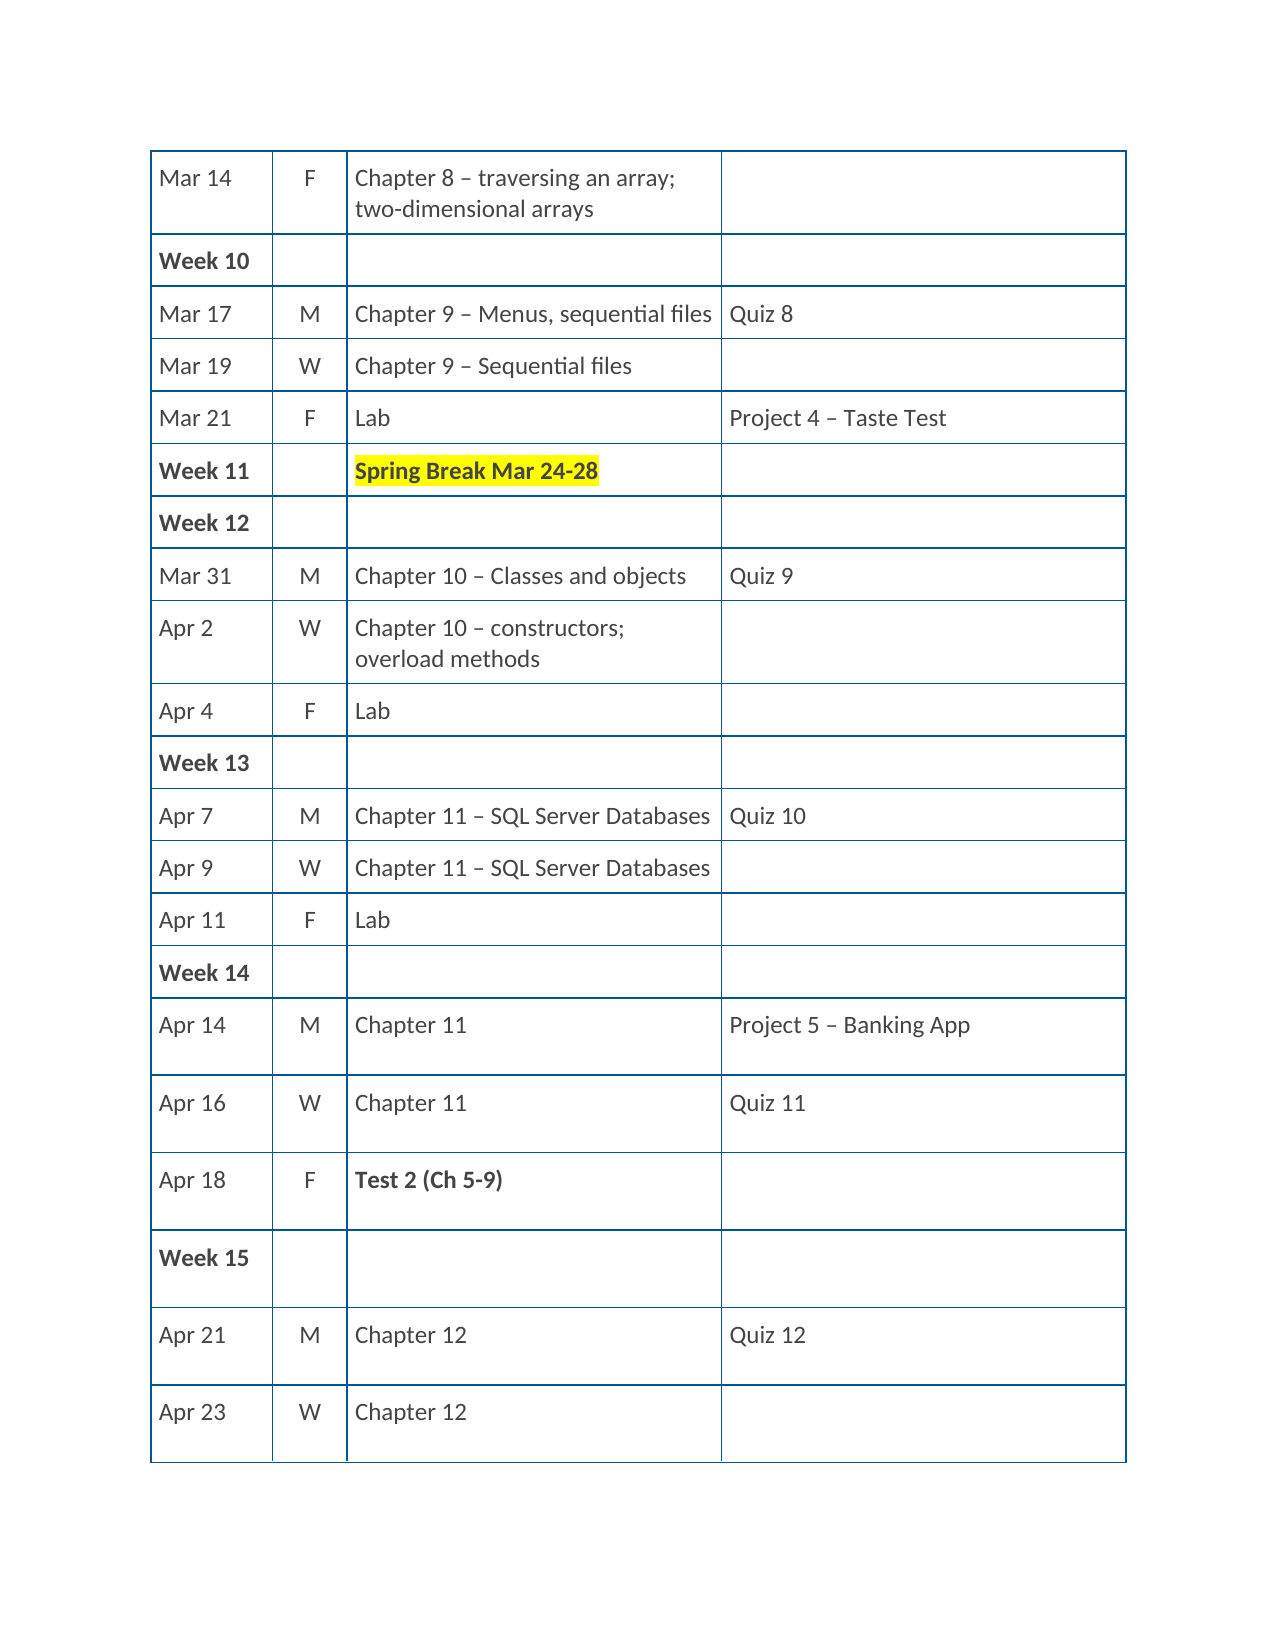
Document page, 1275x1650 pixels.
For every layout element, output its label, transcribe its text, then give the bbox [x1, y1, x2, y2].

table_cell Mar 31 [152, 549, 272, 600]
table_cell [722, 1153, 1125, 1229]
table_cell Chapter 10 – constructors; overload methods [348, 601, 721, 683]
table_cell [348, 235, 721, 285]
table_cell M [273, 549, 346, 600]
table_cell Apr 7 [152, 789, 272, 840]
table_cell Apr 23 [152, 1386, 272, 1461]
table_cell [722, 684, 1125, 735]
table_cell F [273, 1153, 346, 1229]
table_cell Project 4 – Taste Test [722, 392, 1125, 442]
table_cell M [273, 1308, 346, 1384]
table_cell Chapter 9 – Sequential files [348, 339, 721, 390]
table_cell Mar 21 [152, 392, 272, 442]
table_cell [722, 339, 1125, 390]
table_cell Apr 18 [152, 1153, 272, 1229]
table_cell Apr 2 [152, 601, 272, 683]
table_cell F [273, 684, 346, 735]
table_cell Apr 11 [152, 894, 272, 944]
table_cell W [273, 601, 346, 683]
table_cell Mar 19 [152, 339, 272, 390]
table_cell Chapter 8 – traversing an array; two-dimensional arrays [348, 152, 721, 233]
table_cell Week 11 [152, 444, 272, 495]
table_cell [273, 946, 346, 997]
table_cell W [273, 841, 346, 892]
table_cell Lab [348, 684, 721, 735]
table_cell [722, 235, 1125, 285]
table_cell Mar 17 [152, 287, 272, 338]
table_cell F [273, 392, 346, 442]
table_cell Spring Break Mar 24-28 [348, 444, 721, 495]
table_cell Chapter 11 [348, 1076, 721, 1152]
table_cell [722, 601, 1125, 683]
table_cell [722, 152, 1125, 233]
table_cell [273, 235, 346, 285]
table_cell Mar 14 [152, 152, 272, 233]
table_cell Week 10 [152, 235, 272, 285]
table_cell [273, 737, 346, 787]
table_cell [722, 1386, 1125, 1461]
table_cell F [273, 152, 346, 233]
table_cell Lab [348, 894, 721, 944]
table_cell W [273, 339, 346, 390]
table_cell [722, 841, 1125, 892]
table_cell [722, 1231, 1125, 1307]
table_cell [348, 737, 721, 787]
table_cell W [273, 1076, 346, 1152]
table_cell Quiz 9 [722, 549, 1125, 600]
table_cell Quiz 12 [722, 1308, 1125, 1384]
table_cell Apr 16 [152, 1076, 272, 1152]
table_cell Chapter 10 – Classes and objects [348, 549, 721, 600]
table_cell Chapter 11 [348, 999, 721, 1074]
table_cell M [273, 789, 346, 840]
table_cell [722, 737, 1125, 787]
table_cell Quiz 10 [722, 789, 1125, 840]
table_cell Week 14 [152, 946, 272, 997]
table_cell [722, 497, 1125, 547]
table_cell M [273, 999, 346, 1074]
table_cell Chapter 9 – Menus, sequential files [348, 287, 721, 338]
table_cell Quiz 8 [722, 287, 1125, 338]
table_cell Test 2 (Ch 5-9) [348, 1153, 721, 1229]
table_cell F [273, 894, 346, 944]
table_cell [348, 1231, 721, 1307]
table_cell [722, 946, 1125, 997]
table_cell Week 15 [152, 1231, 272, 1307]
table_cell Quiz 11 [722, 1076, 1125, 1152]
table_cell Chapter 12 [348, 1386, 721, 1461]
table_cell Chapter 11 – SQL Server Databases [348, 841, 721, 892]
table_cell Chapter 11 – SQL Server Databases [348, 789, 721, 840]
table_cell Lab [348, 392, 721, 442]
table_cell W [273, 1386, 346, 1461]
table_cell Apr 21 [152, 1308, 272, 1384]
table_cell ​Apr 9 [152, 841, 272, 892]
table_cell [273, 1231, 346, 1307]
table_cell Apr 14 [152, 999, 272, 1074]
table_cell [273, 497, 346, 547]
table_cell [348, 497, 721, 547]
table_cell Week 13 [152, 737, 272, 787]
table_cell [348, 946, 721, 997]
table_cell [722, 894, 1125, 944]
table_cell M [273, 287, 346, 338]
table_cell [722, 444, 1125, 495]
table_cell Week 12 [152, 497, 272, 547]
table_cell Apr 4 [152, 684, 272, 735]
table_cell [273, 444, 346, 495]
table_cell Project 5 – Banking App [722, 999, 1125, 1074]
table_cell Chapter 12 [348, 1308, 721, 1384]
